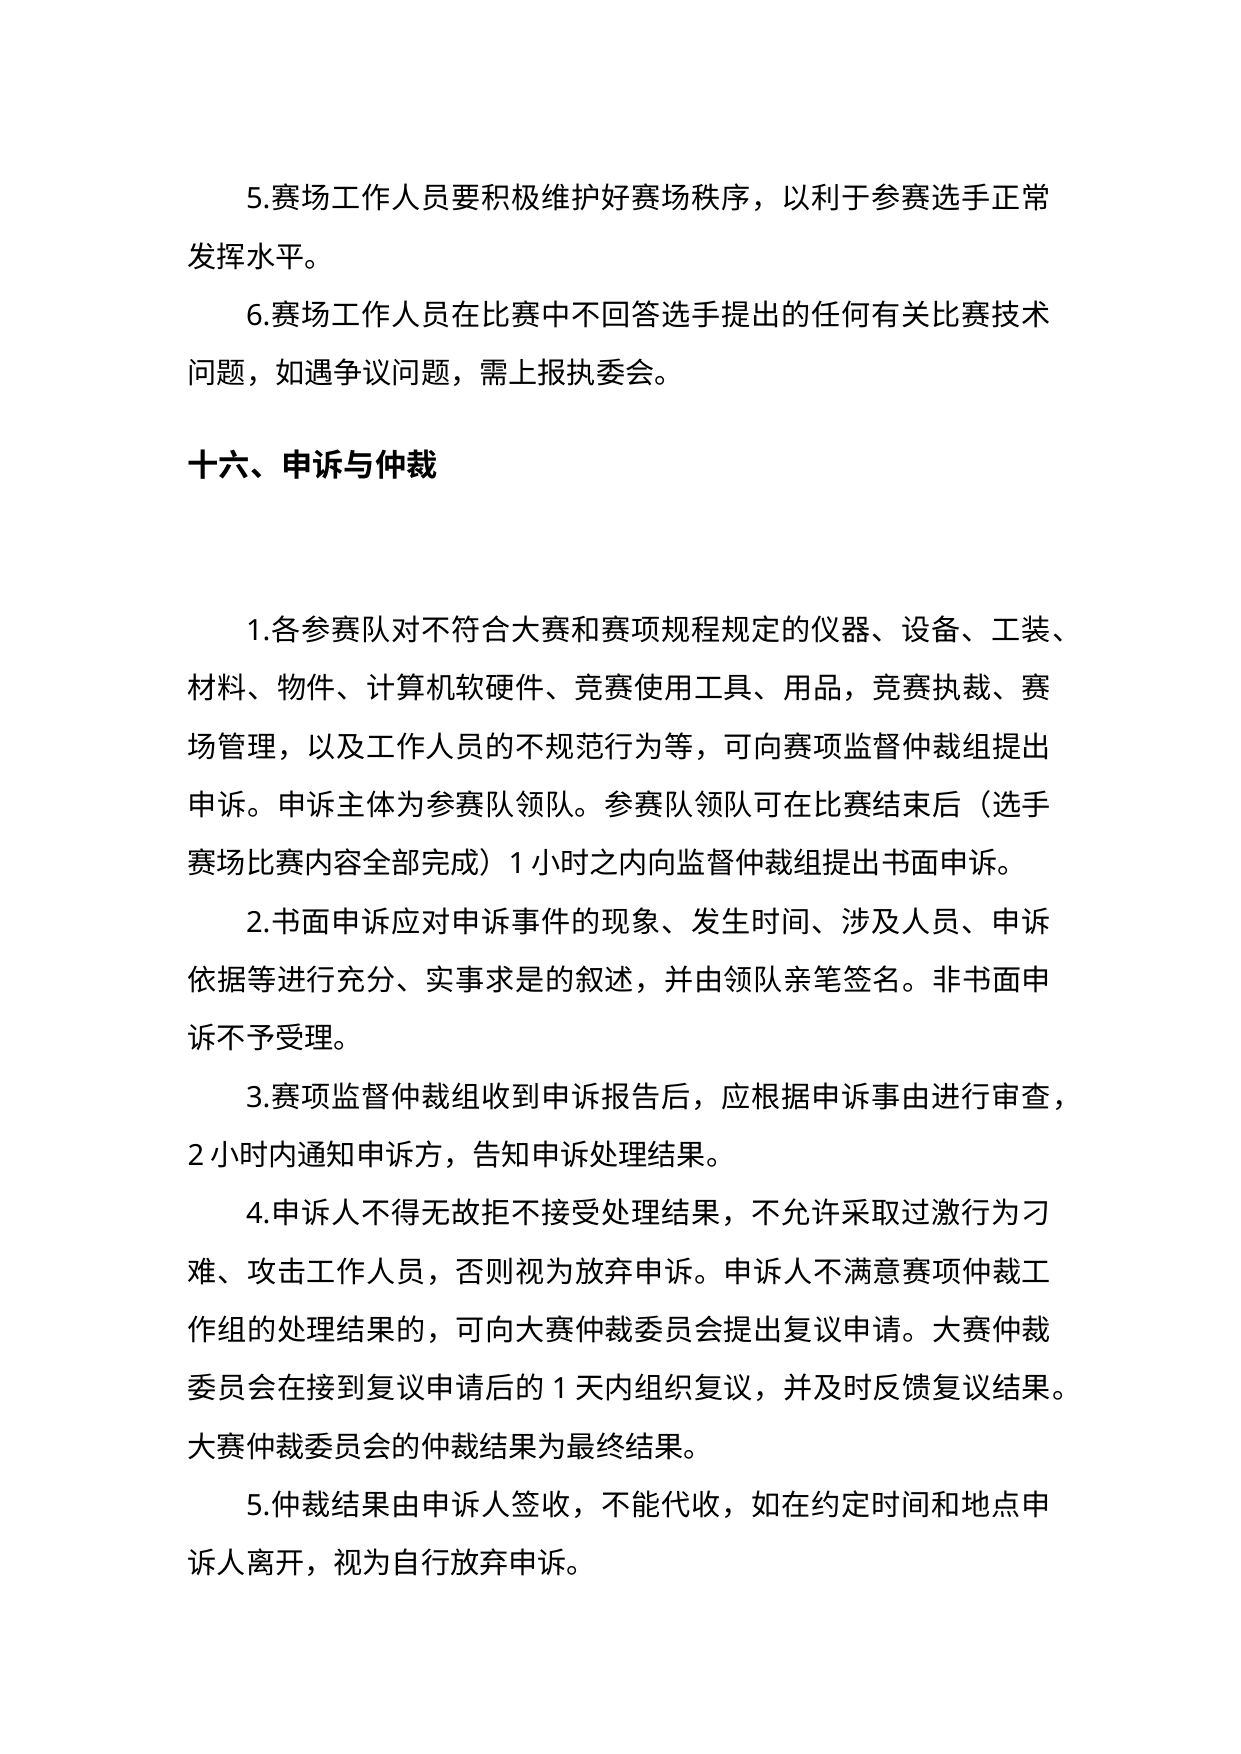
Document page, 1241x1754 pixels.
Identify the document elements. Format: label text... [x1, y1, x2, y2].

text 4.申诉人不得无故拒不接受处理结果，不允许采取过激行为刁难、攻击工作人员，否则视为放弃申诉。申诉人不满意赛项仲裁工作组的处理结果的，可向大赛仲裁委员会提出复议申请。大赛仲裁委员会在接到复议申请后的1天内组织复议，并及时反馈复议结果。大赛仲裁委员会的仲裁结果为最终结果。 [187, 1177, 1053, 1469]
text 5.赛场工作人员要积极维护好赛场秩序，以利于参赛选手正常发挥水平。 [187, 162, 1053, 279]
text 6.赛场工作人员在比赛中不回答选手提出的任何有关比赛技术问题，如遇争议问题，需上报执委会。 [187, 279, 1053, 395]
subtitle 十六、申诉与仲裁 [187, 431, 1053, 496]
text 3.赛项监督仲裁组收到申诉报告后，应根据申诉事由进行审查，2小时内通知申诉方，告知申诉处理结果。 [187, 1060, 1053, 1177]
text 1.各参赛队对不符合大赛和赛项规程规定的仪器、设备、工装、材料、物件、计算机软硬件、竞赛使用工具、用品，竞赛执裁、赛场管理，以及工作人员的不规范行为等，可向赛项监督仲裁组提出申诉。申诉主体为参赛队领队。参赛队领队可在比赛结束后（选手赛场比赛内容全部完成）1小时之内向监督仲裁组提出书面申诉。 [187, 594, 1053, 885]
text 5.仲裁结果由申诉人签收，不能代收，如在约定时间和地点申诉人离开，视为自行放弃申诉。 [187, 1469, 1053, 1585]
text 2.书面申诉应对申诉事件的现象、发生时间、涉及人员、申诉依据等进行充分、实事求是的叙述，并由领队亲笔签名。非书面申诉不予受理。 [187, 885, 1053, 1060]
